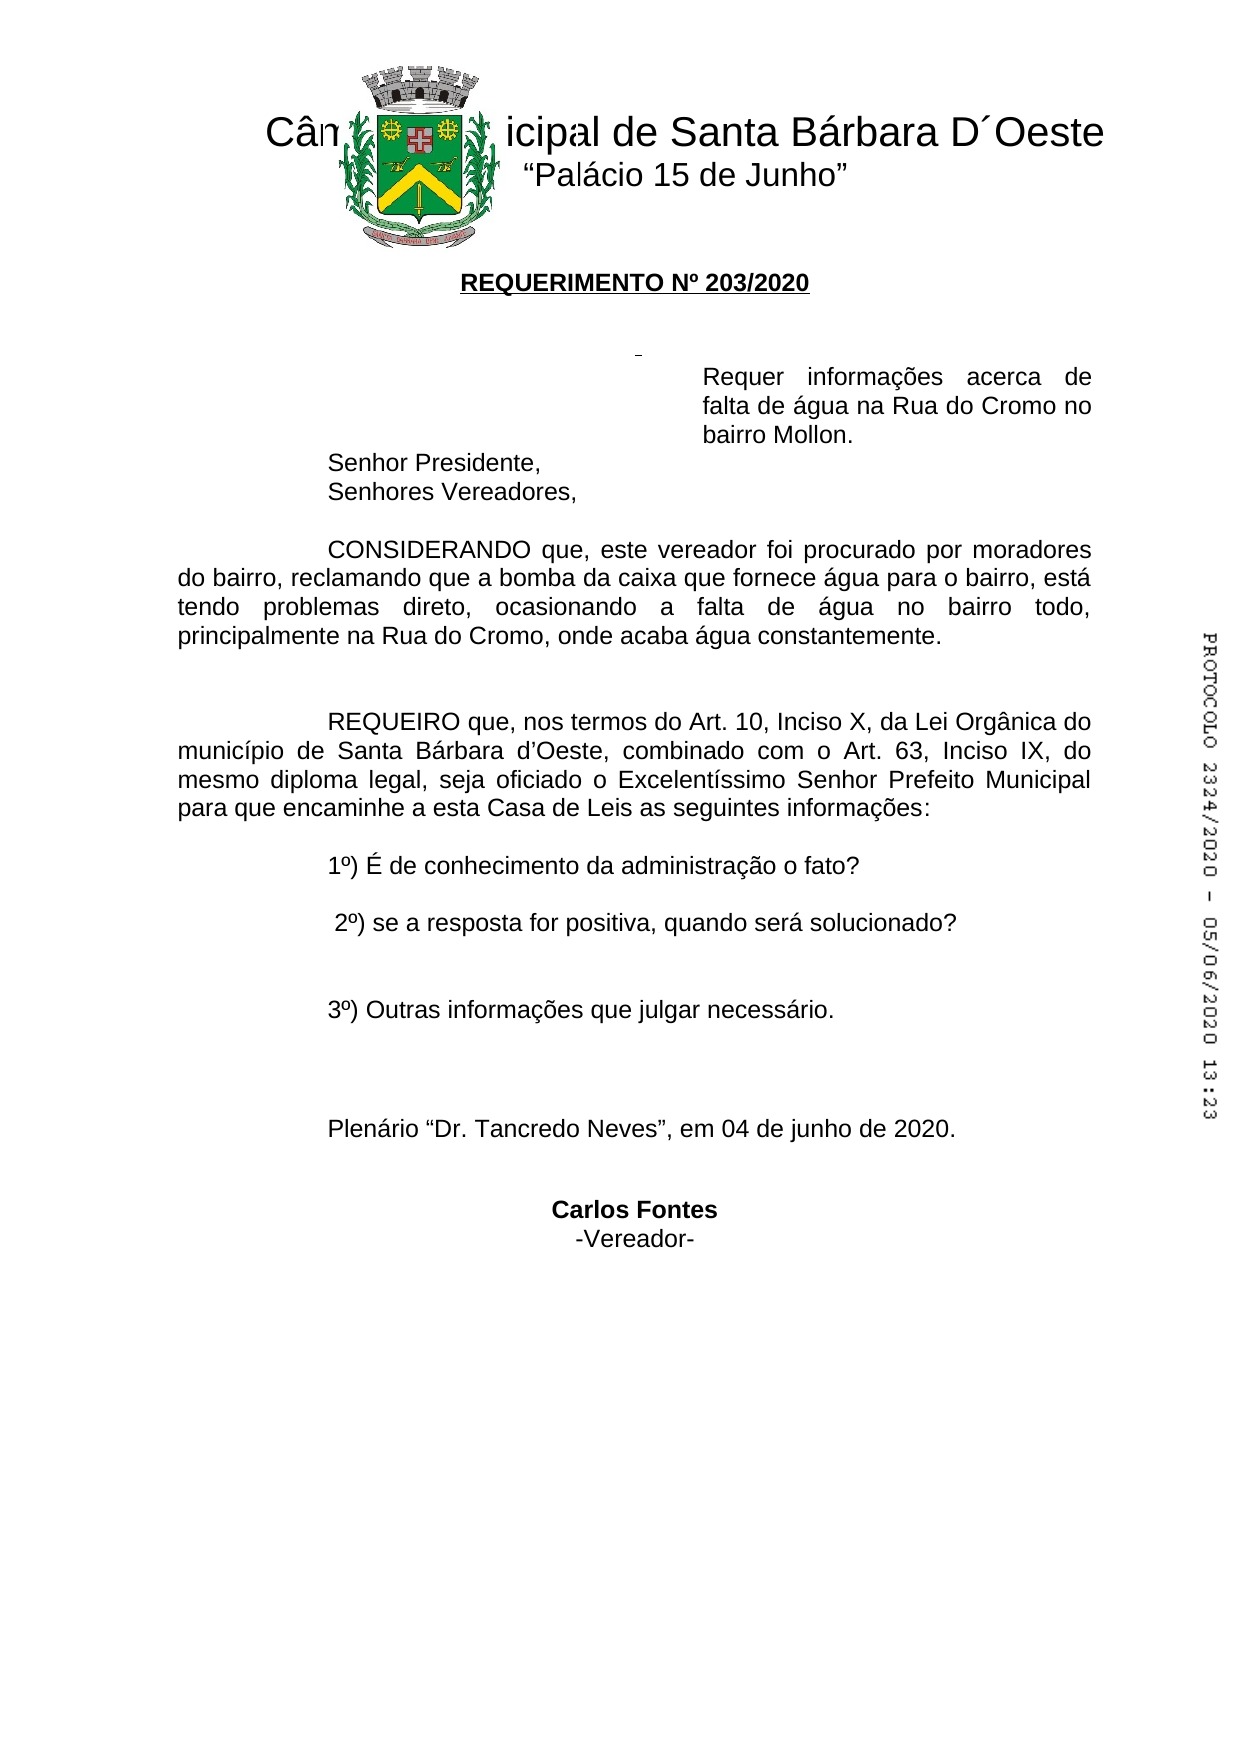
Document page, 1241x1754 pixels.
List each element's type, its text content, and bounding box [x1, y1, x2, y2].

picture [1177, 629, 1241, 1125]
text Plenário “Dr. Tancredo Neves”, em 04 de junho de 2020. [177, 1114, 1092, 1143]
text Carlos Fontes [177, 1196, 1092, 1224]
text Senhores Vereadores, [177, 477, 1092, 506]
title REQUERIMENTO Nº 203/2020 [177, 268, 1092, 297]
text Requer informações acerca de falta de água na Rua do Cromo no bairro Mollon. [702, 362, 1092, 448]
text -Vereador- [177, 1224, 1092, 1253]
text Senhor Presidente, [177, 448, 1092, 477]
text 2º) se a resposta for positiva, quando será solucionado? [177, 908, 1092, 937]
picture [338, 66, 507, 255]
text 1º) É de conhecimento da administração o fato? [177, 851, 1092, 880]
text REQUEIRO que, nos termos do Art. 10, Inciso X, da Lei Orgânica do município de Santa Bárbara d’Oeste, combinado com o Art. 63, Inciso IX, do mesmo diploma legal, seja oficiado o Excelentíssimo Senhor Prefeito Municipal para que encaminhe a esta Casa de Leis as seguintes informações: [177, 707, 1092, 822]
text 3º) Outras informações que julgar necessário. [177, 995, 1092, 1023]
text CONSIDERANDO que, este vereador foi procurado por moradores do bairro, reclamando que a bomba da caixa que fornece água para o bairro, está tendo problemas direto, ocasionando a falta de água no bairro todo, principalmente na Rua do Cromo, onde acaba água constantemente. [177, 535, 1092, 650]
